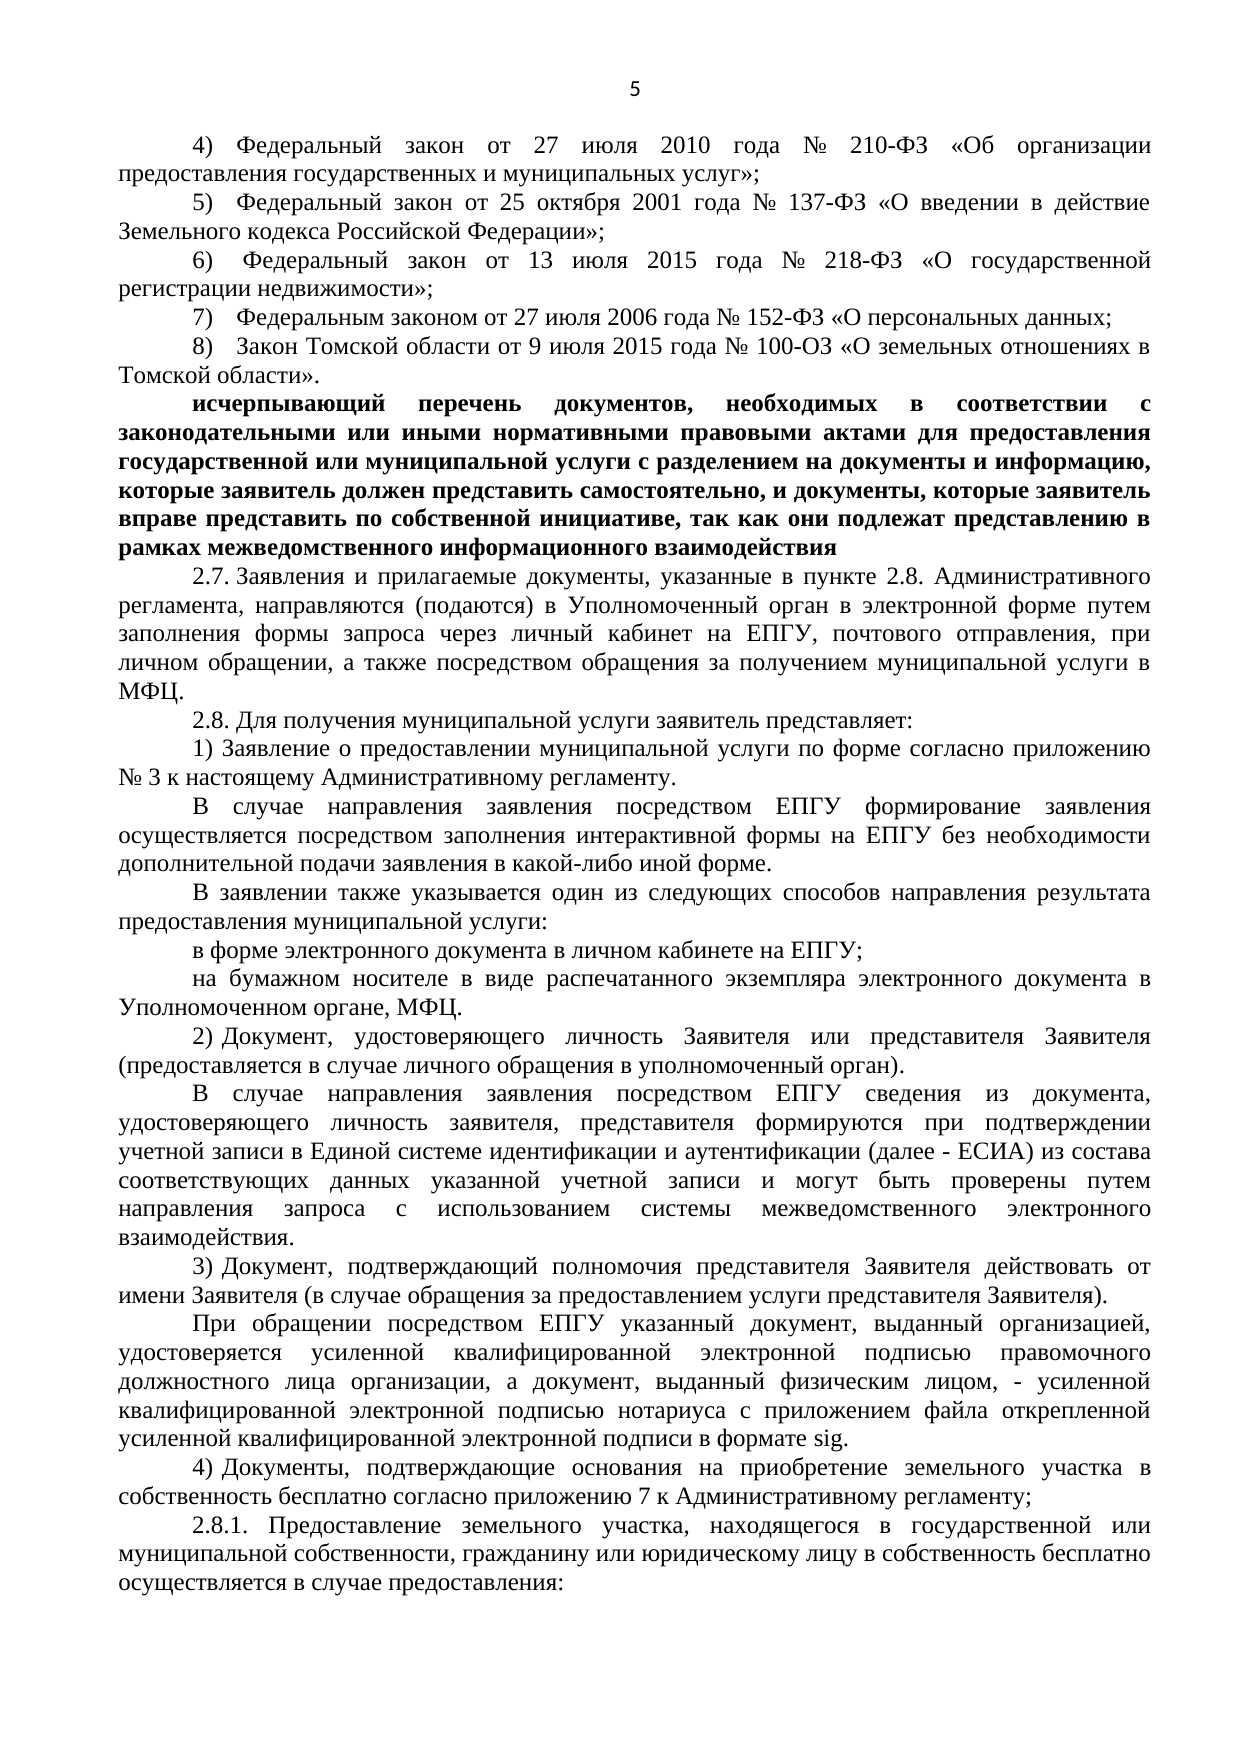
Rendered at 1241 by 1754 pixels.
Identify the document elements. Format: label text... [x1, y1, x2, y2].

list Федеральный закон от 13 июля 2015 года № 218-ФЗ «О государственной регистрации недвижимости»; [118, 245, 1152, 302]
text исчерпывающий перечень документов, необходимых в соответствии с законодательными или иными нормативными правовыми актами для предоставления государственной или муниципальной услуги с разделением на документы и информацию, которые заявитель должен представить самостоятельно, и документы, которые заявитель вправе представить по собственной инициативе, так как они подлежат представлению в рамках межведомственного информационного взаимодействия [118, 388, 1152, 561]
text В случае направления заявления посредством ЕПГУ формирование заявления осуществляется посредством заполнения интерактивной формы на ЕПГУ без необходимости дополнительной подачи заявления в какой-либо иной форме. [118, 791, 1152, 877]
text При обращении посредством ЕПГУ указанный документ, выданный организацией, удостоверяется усиленной квалифицированной электронной подписью правомочного должностного лица организации, а документ, выданный физическим лицом, - усиленной квалифицированной электронной подписью нотариуса с приложением файла открепленной усиленной квалифицированной электронной подписи в формате sig. [118, 1308, 1152, 1452]
list Заявление о предоставлении муниципальной услуги по форме согласно приложению № 3 к настоящему Административному регламенту. [118, 733, 1152, 791]
list Федеральным законом от 27 июля 2006 года № 152-ФЗ «О персональных данных; [118, 302, 1152, 331]
list Федеральный закон от 27 июля 2010 года № 210-ФЗ «Об организации предоставления государственных и муниципальных услуг»; [118, 130, 1152, 187]
list 2.8.1. Предоставление земельного участка, находящегося в государственной или муниципальной собственности, гражданину или юридическому лицу в собственность бесплатно осуществляется в случае предоставления: [118, 1510, 1152, 1596]
list Документ, подтверждающий полномочия представителя Заявителя действовать от имени Заявителя (в случае обращения за предоставлением услуги представителя Заявителя). [118, 1251, 1152, 1308]
list В случае направления заявления посредством ЕПГУ сведения из документа, удостоверяющего личность заявителя, представителя формируются при подтверждении учетной записи в Единой системе идентификации и аутентификации (далее - ЕСИА) из состава соответствующих данных указанной учетной записи и могут быть проверены путем направления запроса с использованием системы межведомственного электронного взаимодействия. [118, 1078, 1152, 1251]
list Для получения муниципальной услуги заявитель представляет: [118, 705, 1152, 733]
list Документ, удостоверяющего личность Заявителя или представителя Заявителя (предоставляется в случае личного обращения в уполномоченный орган). [118, 1021, 1152, 1078]
text в форме электронного документа в личном кабинете на ЕПГУ; [118, 935, 1152, 963]
text В заявлении также указывается один из следующих способов направления результата предоставления муниципальной услуги: [118, 877, 1152, 935]
text на бумажном носителе в виде распечатанного экземпляра электронного документа в Уполномоченном органе, МФЦ. [118, 963, 1152, 1021]
list Заявления и прилагаемые документы, указанные в пункте 2.8. Административного регламента, направляются (подаются) в Уполномоченный орган в электронной форме путем заполнения формы запроса через личный кабинет на ЕПГУ, почтового отправления, при личном обращении, а также посредством обращения за получением муниципальной услуги в МФЦ. [118, 561, 1152, 705]
list Федеральный закон от 25 октября 2001 года № 137-ФЗ «О введении в действие Земельного кодекса Российской Федерации»; [118, 187, 1152, 245]
list Документы, подтверждающие основания на приобретение земельного участка в собственность бесплатно согласно приложению 7 к Административному регламенту; [118, 1452, 1152, 1510]
list Закон Томской области от 9 июля 2015 года № 100-ОЗ «О земельных отношениях в Томской области». [118, 331, 1152, 388]
